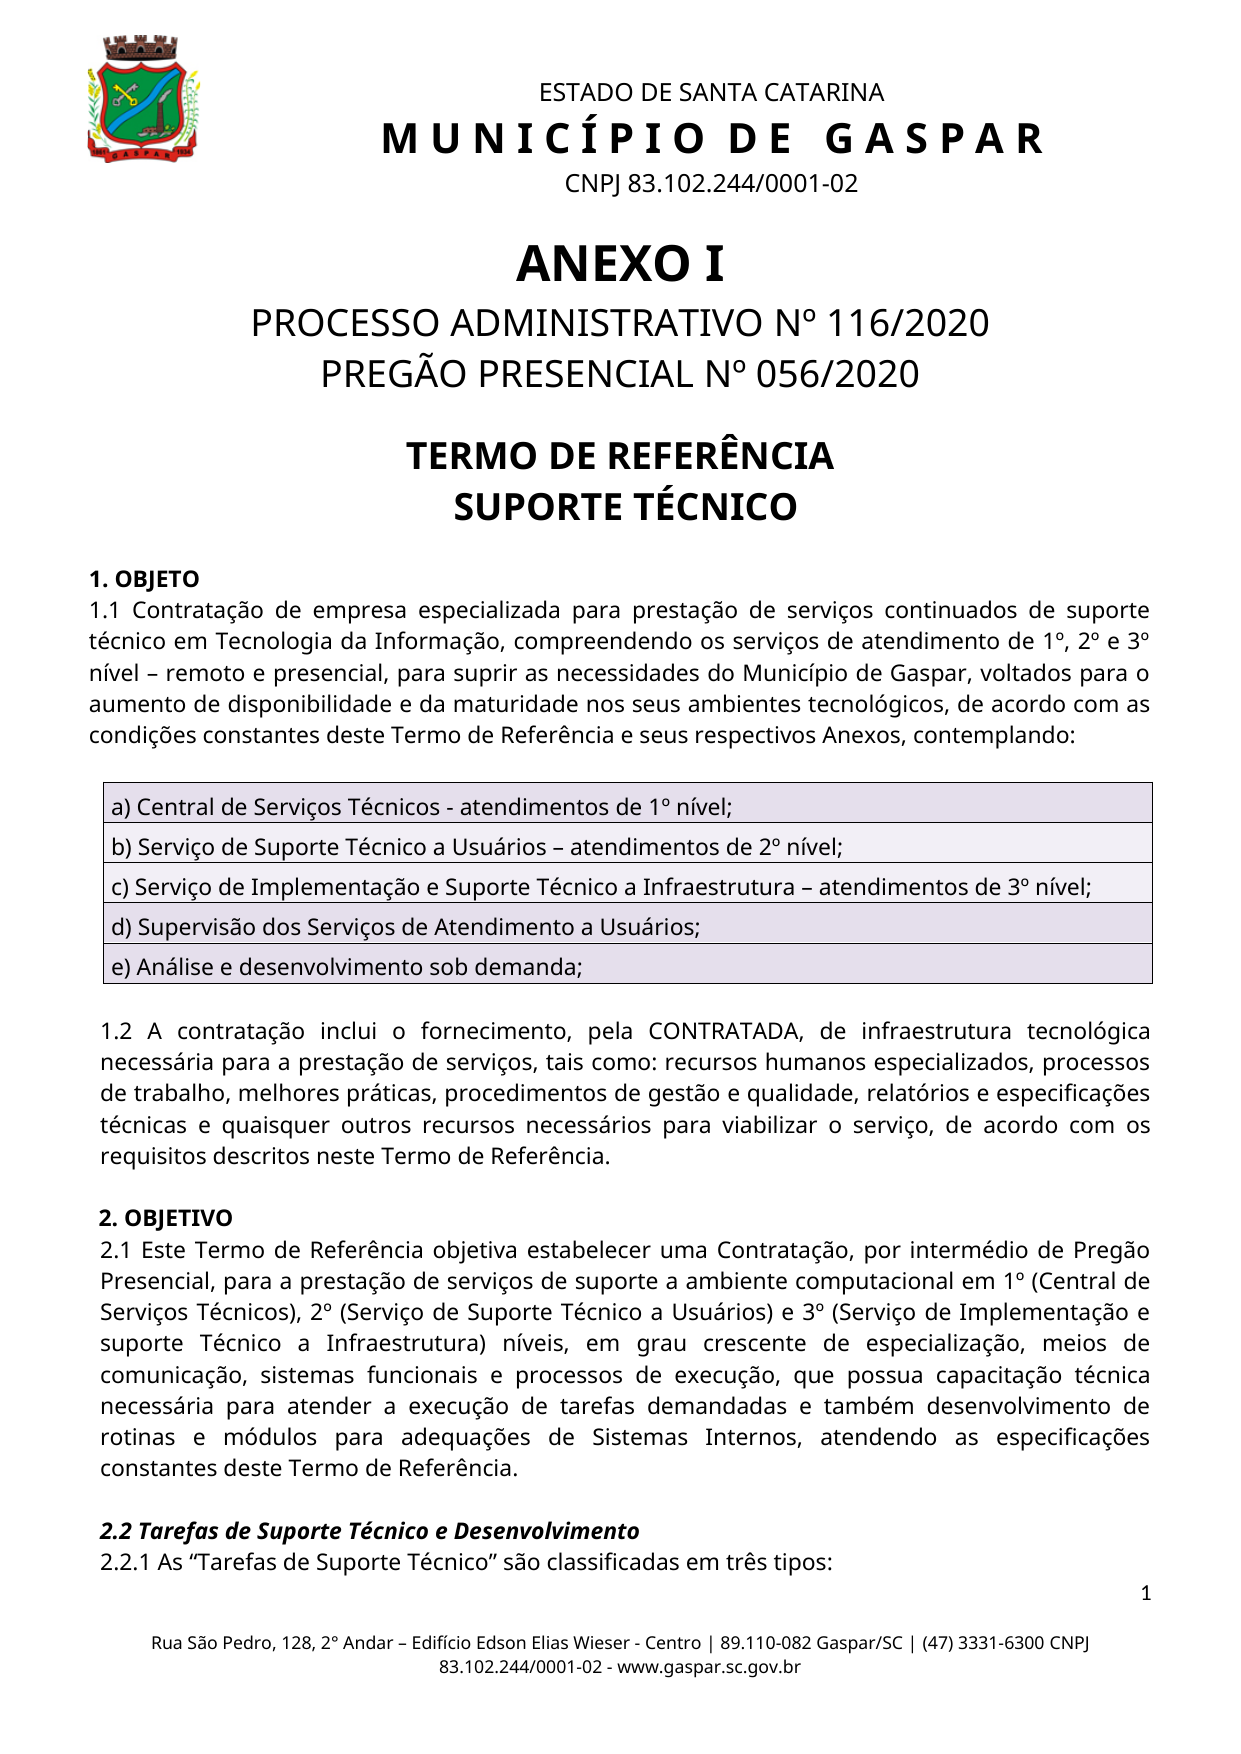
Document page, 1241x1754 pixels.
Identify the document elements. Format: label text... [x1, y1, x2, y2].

subtitle 2. OBJETIVO [98, 1202, 1153, 1234]
table_cell d) Supervisão dos Serviços de Atendimento a Usuários; [104, 903, 1152, 942]
text 2.2 Tarefas de Suporte Técnico e Desenvolvimento [100, 1515, 1153, 1546]
subtitle 1. OBJETO [89, 563, 1153, 594]
picture [87, 35, 200, 163]
table_cell b) Serviço de Suporte Técnico a Usuários – atendimentos de 2º nível; [104, 823, 1152, 862]
text 1.1 Contratação de empresa especializada para prestação de serviços continuados de suporte técnico em Tecnologia da Informação, compreendendo os serviços de atendimento de 1º, 2º e 3º nível – remoto e presencial, para suprir as necessidades do Município de Gaspar, voltados para o aumento de disponibilidade e da maturidade nos seus ambientes tecnológicos, de acordo com as condições constantes deste Termo de Referência e seus respectivos Anexos, contemplando: [89, 594, 1152, 750]
text PROCESSO ADMINISTRATIVO Nº 116/2020 [89, 296, 1152, 347]
table_header a) Central de Serviços Técnicos - atendimentos de 1º nível; [104, 783, 1152, 822]
text ANEXO I [89, 228, 1152, 296]
table_cell e) Análise e desenvolvimento sob demanda; [104, 944, 1152, 983]
text 1.2 A contratação inclui o fornecimento, pela CONTRATADA, de infraestrutura tecnológica necessária para a prestação de serviços, tais como: recursos humanos especializados, processos de trabalho, melhores práticas, procedimentos de gestão e qualidade, relatórios e especificações técnicas e quaisquer outros recursos necessários para viabilizar o serviço, de acordo com os requisitos descritos neste Termo de Referência. [100, 1015, 1152, 1171]
text TERMO DE REFERÊNCIA [89, 429, 1152, 481]
text PREGÃO PRESENCIAL Nº 056/2020 [89, 347, 1152, 398]
text 2.2.1 As “Tarefas de Suporte Técnico” são classificadas em três tipos: [100, 1546, 1152, 1577]
table_cell c) Serviço de Implementação e Suporte Técnico a Infraestrutura – atendimentos de 3º nível; [104, 863, 1152, 902]
text SUPORTE TÉCNICO [100, 481, 1152, 532]
text 2.1 Este Termo de Referência objetiva estabelecer uma Contratação, por intermédio de Pregão Presencial, para a prestação de serviços de suporte a ambiente computacional em 1º (Central de Serviços Técnicos), 2º (Serviço de Suporte Técnico a Usuários) e 3º (Serviço de Implementação e suporte Técnico a Infraestrutura) níveis, em grau crescente de especialização, meios de comunicação, sistemas funcionais e processos de execução, que possua capacitação técnica necessária para atender a execução de tarefas demandadas e também desenvolvimento de rotinas e módulos para adequações de Sistemas Internos, atendendo as especificações constantes deste Termo de Referência. [100, 1234, 1152, 1484]
